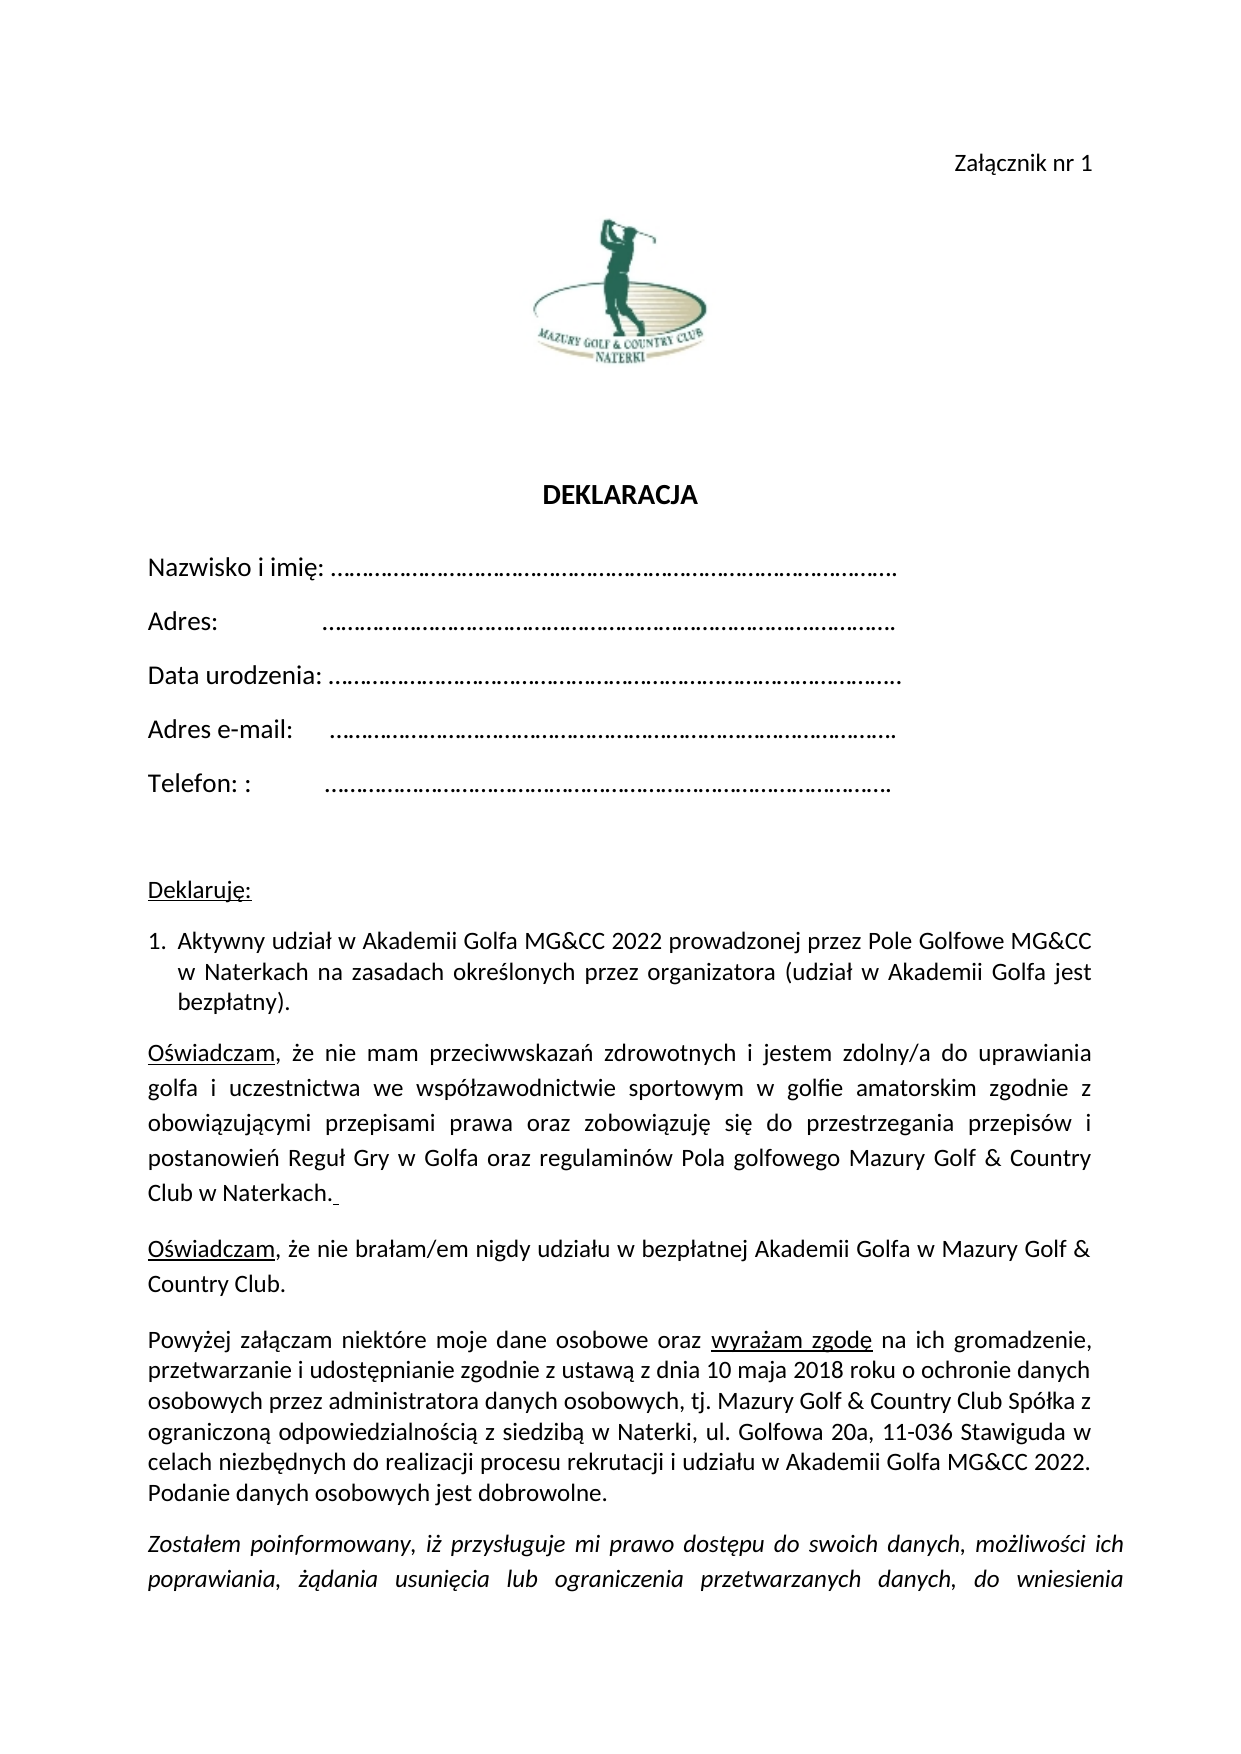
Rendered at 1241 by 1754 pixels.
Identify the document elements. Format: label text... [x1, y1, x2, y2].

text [148, 1528, 1128, 1594]
text Załącznik nr 1 [148, 148, 1093, 178]
text Deklaruję: [148, 874, 1093, 904]
text Telefon: : ………………………………………………………………………………. [148, 766, 1093, 799]
text Nazwisko i imię: ………………………………………………………………………………. [148, 551, 1093, 584]
text Data urodzenia: ……………………………………………………………………………….. [148, 658, 1093, 691]
text Oświadczam, że nie brałam/em nigdy udziału w bezpłatnej Akademii Golfa w Mazury Golf & Country Club. [148, 1233, 1093, 1299]
text Powyżej załączam niektóre moje dane osobowe oraz wyrażam zgodę na ich gromadzenie, przetwarzanie i udostępnianie zgodnie z ustawą z dnia 10 maja 2018 roku o ochronie danych osobowych przez administratora danych osobowych, tj. Mazury Golf & Country Club Spółka z ograniczoną odpowiedzialnością z siedzibą w Naterki, ul. Golfowa 20a, 11-036 Stawiguda w celach niezbędnych do realizacji procesu rekrutacji i udziału w Akademii Golfa MG&CC 2022. Podanie danych osobowych jest dobrowolne. [148, 1324, 1093, 1507]
text Oświadczam, że nie mam przeciwwskazań zdrowotnych i jestem zdolny/a do uprawiania golfa i uczestnictwa we współzawodnictwie sportowym w golfie amatorskim zgodnie z obowiązującymi przepisami prawa oraz zobowiązuję się do przestrzegania przepisów i postanowień Reguł Gry w Golfa oraz regulaminów Pola golfowego Mazury Golf & Country Club w Naterkach. [148, 1037, 1093, 1208]
list Aktywny udział w Akademii Golfa MG&CC 2022 prowadzonej przez Pole Golfowe MG&CC w Naterkach na zasadach określonych przez organizatora (udział w Akademii Golfa jest bezpłatny). [148, 925, 1093, 1017]
text Adres e-mail: ………………………………………………………………………………. [148, 712, 1093, 745]
text DEKLARACJA [148, 476, 1093, 512]
text Adres: …………………………………………………………………….…………. [148, 604, 1093, 637]
picture [518, 214, 722, 368]
